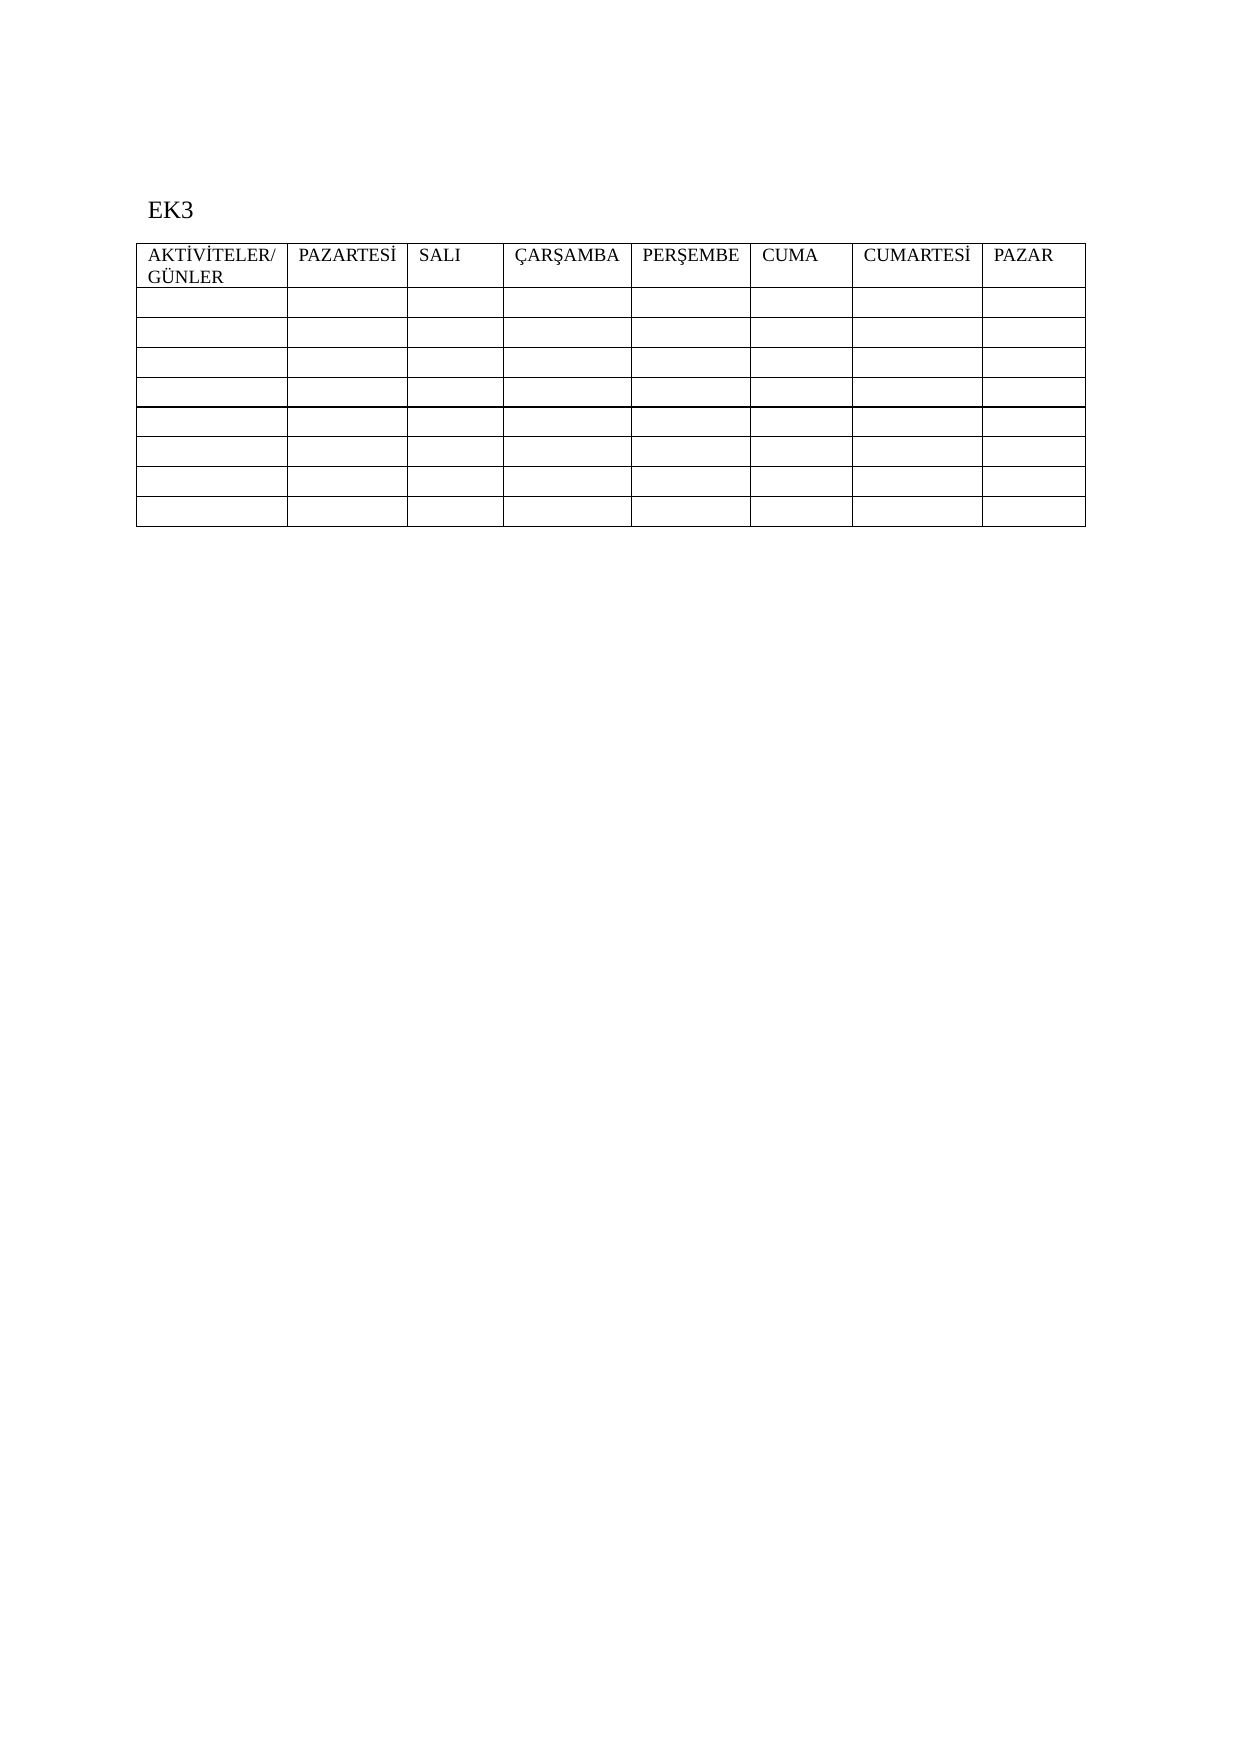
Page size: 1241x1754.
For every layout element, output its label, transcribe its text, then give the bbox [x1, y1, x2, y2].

table_cell [408, 497, 503, 526]
table_cell [632, 408, 750, 436]
table_cell [288, 288, 407, 317]
table_header AKTİVİTELER/ GÜNLER [137, 244, 287, 287]
table_cell [983, 378, 1085, 406]
table_cell [137, 348, 287, 377]
table_cell [504, 318, 631, 347]
table_cell [632, 467, 750, 496]
table_cell [137, 378, 287, 406]
table_header ÇARŞAMBA [504, 244, 631, 287]
table_cell [408, 288, 503, 317]
table_cell [137, 467, 287, 496]
table_cell [504, 378, 631, 406]
table_cell [408, 408, 503, 436]
table_cell [408, 378, 503, 406]
table_cell [853, 288, 982, 317]
table_cell [288, 318, 407, 347]
table_cell [983, 318, 1085, 347]
table_cell [288, 348, 407, 377]
table_cell [853, 378, 982, 406]
table_cell [504, 497, 631, 526]
table_cell [983, 497, 1085, 526]
table_cell [632, 378, 750, 406]
table_cell [632, 288, 750, 317]
table_header PAZAR [983, 244, 1085, 287]
table_cell [408, 318, 503, 347]
table_cell [632, 348, 750, 377]
table_cell [408, 348, 503, 377]
table_cell [853, 318, 982, 347]
table_cell [751, 467, 852, 496]
table_cell [751, 348, 852, 377]
table_header PAZARTESİ [288, 244, 407, 287]
table_cell [632, 497, 750, 526]
table_header SALI [408, 244, 503, 287]
table_cell [853, 467, 982, 496]
table_cell [632, 437, 750, 466]
table_cell [288, 378, 407, 406]
table_cell [504, 467, 631, 496]
table_cell [504, 437, 631, 466]
table_cell [408, 467, 503, 496]
table_cell [983, 348, 1085, 377]
table_header CUMA [751, 244, 852, 287]
table_cell [751, 408, 852, 436]
table_cell [408, 437, 503, 466]
table_cell [853, 497, 982, 526]
table_cell [983, 437, 1085, 466]
table_cell [137, 288, 287, 317]
table_cell [983, 288, 1085, 317]
table_cell [137, 408, 287, 436]
table_cell [983, 408, 1085, 436]
table_cell [137, 437, 287, 466]
table_header CUMARTESİ [853, 244, 982, 287]
table_cell [751, 437, 852, 466]
table_cell [504, 408, 631, 436]
table_cell [288, 497, 407, 526]
table_cell [504, 348, 631, 377]
table_cell [853, 408, 982, 436]
table_cell [853, 437, 982, 466]
table_cell [288, 408, 407, 436]
table_cell [288, 467, 407, 496]
table_cell [288, 437, 407, 466]
table_cell [137, 497, 287, 526]
table_cell [751, 288, 852, 317]
text EK3 [148, 195, 1093, 224]
table_cell [853, 348, 982, 377]
table_header PERŞEMBE [632, 244, 750, 287]
table_cell [632, 318, 750, 347]
table_cell [751, 378, 852, 406]
table_cell [751, 497, 852, 526]
table_cell [137, 318, 287, 347]
table_cell [751, 318, 852, 347]
table_cell [983, 467, 1085, 496]
table_cell [504, 288, 631, 317]
